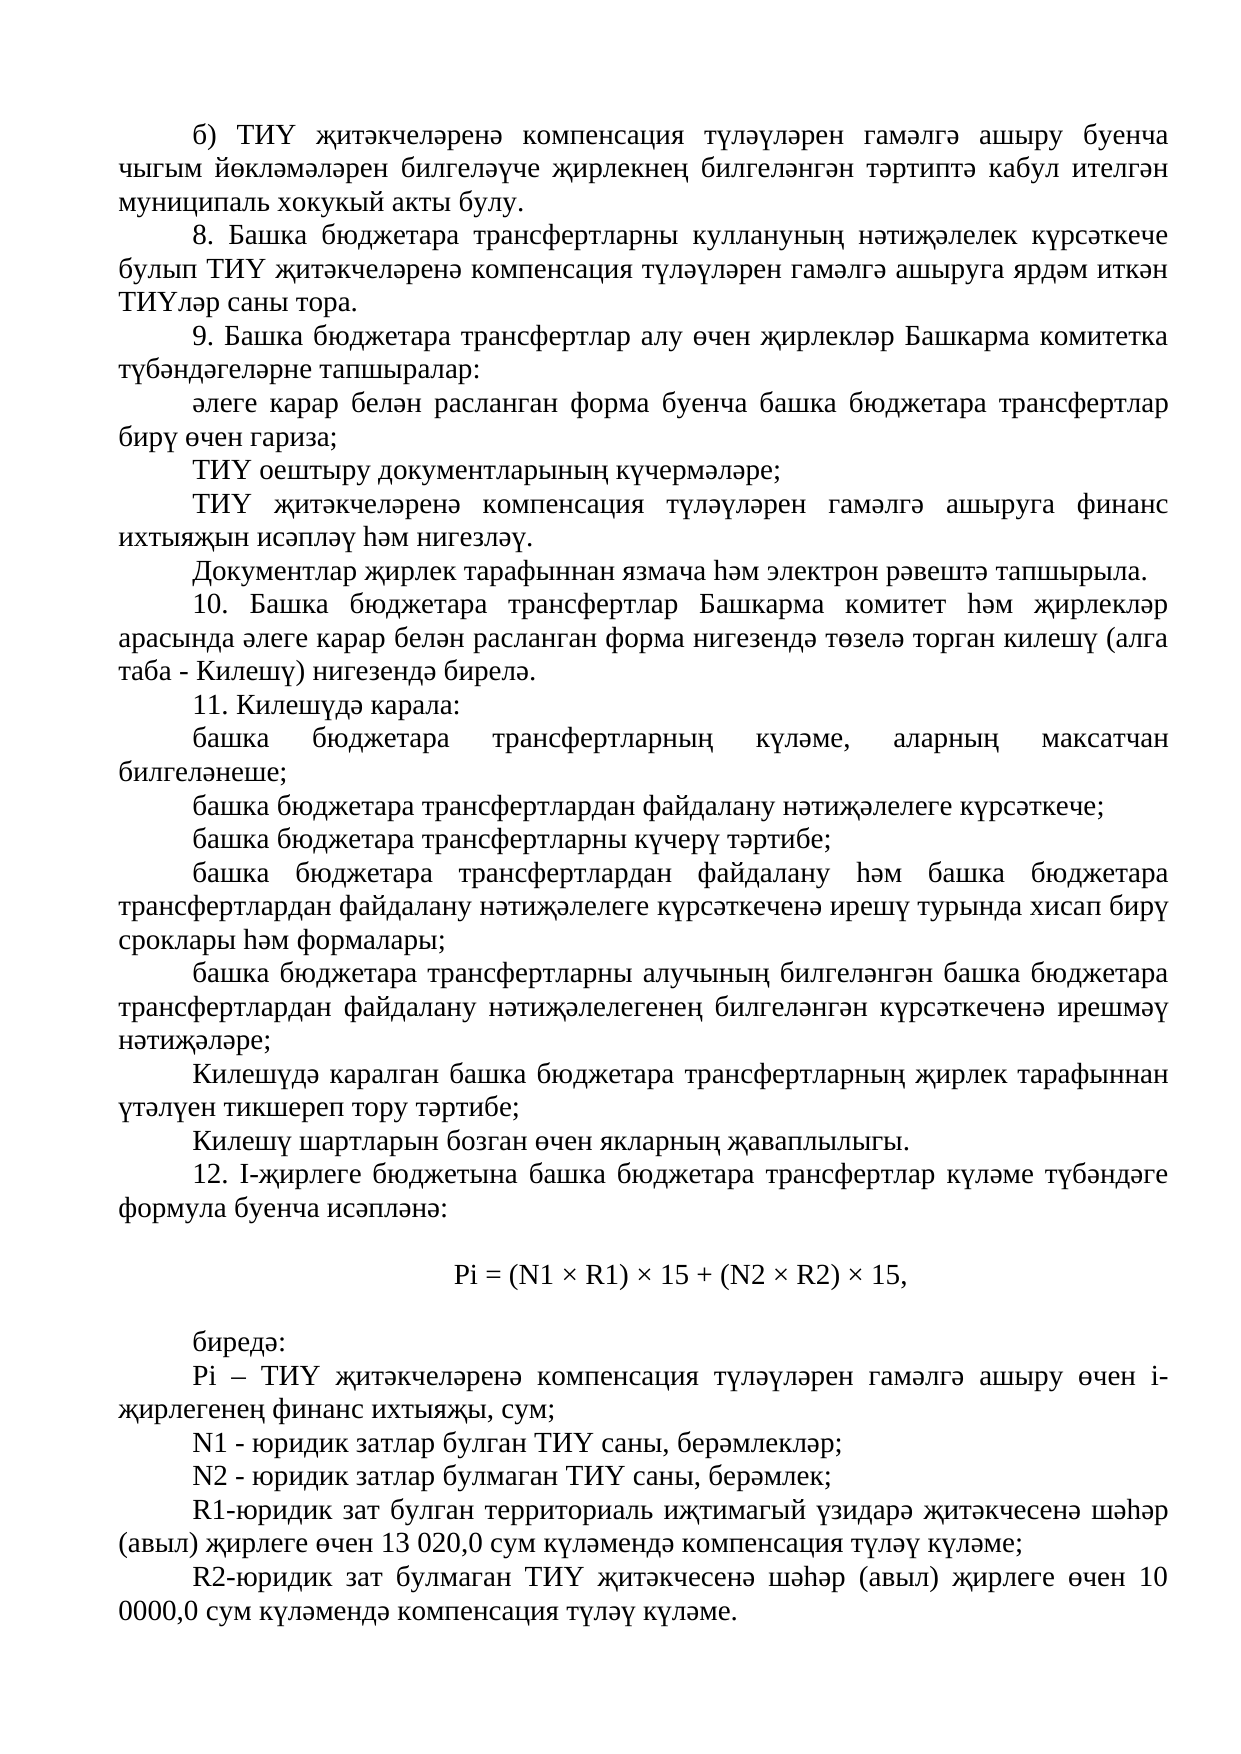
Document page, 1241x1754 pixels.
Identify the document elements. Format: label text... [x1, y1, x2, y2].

text R1-юридик зат булган территориаль иҗтимагый үзидарә җитәкчесенә шәһәр (авыл) җирлеге өчен 13 020,0 сум күләмендә компенсация түләү күләме; [118, 1492, 1169, 1559]
text биредә: [118, 1324, 1169, 1358]
text ТИҮ җитәкчеләренә компенсация түләүләрен гамәлгә ашыруга финанс ихтыяҗын исәпләү һәм нигезләү. [118, 486, 1169, 553]
text башка бюджетара трансфертларны күчерү тәртибе; [118, 821, 1169, 855]
text 11. Килешүдә карала: [118, 687, 1169, 721]
text N2 - юридик затлар булмаган ТИҮ саны, берәмлек; [118, 1458, 1169, 1492]
text ТИҮ оештыру документларының күчермәләре; [118, 452, 1169, 486]
text башка бюджетара трансфертларның күләме, аларның максатчан билгеләнеше; [118, 721, 1169, 788]
text Pi – ТИҮ җитәкчеләренә компенсация түләүләрен гамәлгә ашыру өчен i-җирлегенең финанс ихтыяҗы, сум; [118, 1358, 1169, 1425]
text 12. I-җирлеге бюджетына башка бюджетара трансфертлар күләме түбәндәге формула буенча исәпләнә: [118, 1157, 1169, 1224]
text 9. Башка бюджетара трансфертлар алу өчен җирлекләр Башкарма комитетка түбәндәгеләрне тапшыралар: [118, 318, 1169, 385]
text Килешү шартларын бозган өчен якларның җаваплылыгы. [118, 1123, 1169, 1157]
text 8. Башка бюджетара трансфертларны куллануның нәтиҗәлелек күрсәткече булып ТИҮ җитәкчеләренә компенсация түләүләрен гамәлгә ашыруга ярдәм иткән ТИҮләр саны тора. [118, 217, 1169, 318]
text әлеге карар белән расланган форма буенча башка бюджетара трансфертлар бирү өчен гариза; [118, 385, 1169, 452]
text башка бюджетара трансфертлардан файдалану һәм башка бюджетара трансфертлардан файдалану нәтиҗәлелеге күрсәткеченә ирешү турында хисап бирү сроклары һәм формалары; [118, 855, 1169, 955]
text башка бюджетара трансфертларны алучының билгеләнгән башка бюджетара трансфертлардан файдалану нәтиҗәлелегенең билгеләнгән күрсәткеченә ирешмәү нәтиҗәләре; [118, 955, 1169, 1056]
text Pi = (N1 × R1) × 15 + (N2 × R2) × 15, [118, 1257, 1169, 1291]
text N1 - юридик затлар булган ТИҮ саны, берәмлекләр; [118, 1425, 1169, 1458]
text Килешүдә каралган башка бюджетара трансфертларның җирлек тарафыннан үтәлүен тикшереп тору тәртибе; [118, 1056, 1169, 1123]
text 10. Башка бюджетара трансфертлар Башкарма комитет һәм җирлекләр арасында әлеге карар белән расланган форма нигезендә төзелә торган килешү (алга таба - Килешү) нигезендә бирелә. [118, 586, 1169, 687]
text б) ТИҮ җитәкчеләренә компенсация түләүләрен гамәлгә ашыру буенча чыгым йөкләмәләрен билгеләүче җирлекнең билгеләнгән тәртиптә кабул ителгән муниципаль хокукый акты булу. [118, 117, 1169, 217]
text R2-юридик зат булмаган ТИҮ җитәкчесенә шәһәр (авыл) җирлеге өчен 10 0000,0 сум күләмендә компенсация түләү күләме. [118, 1559, 1169, 1626]
text башка бюджетара трансфертлардан файдалану нәтиҗәлелеге күрсәткече; [118, 788, 1169, 821]
text Документлар җирлек тарафыннан язмача һәм электрон рәвештә тапшырыла. [118, 553, 1169, 586]
